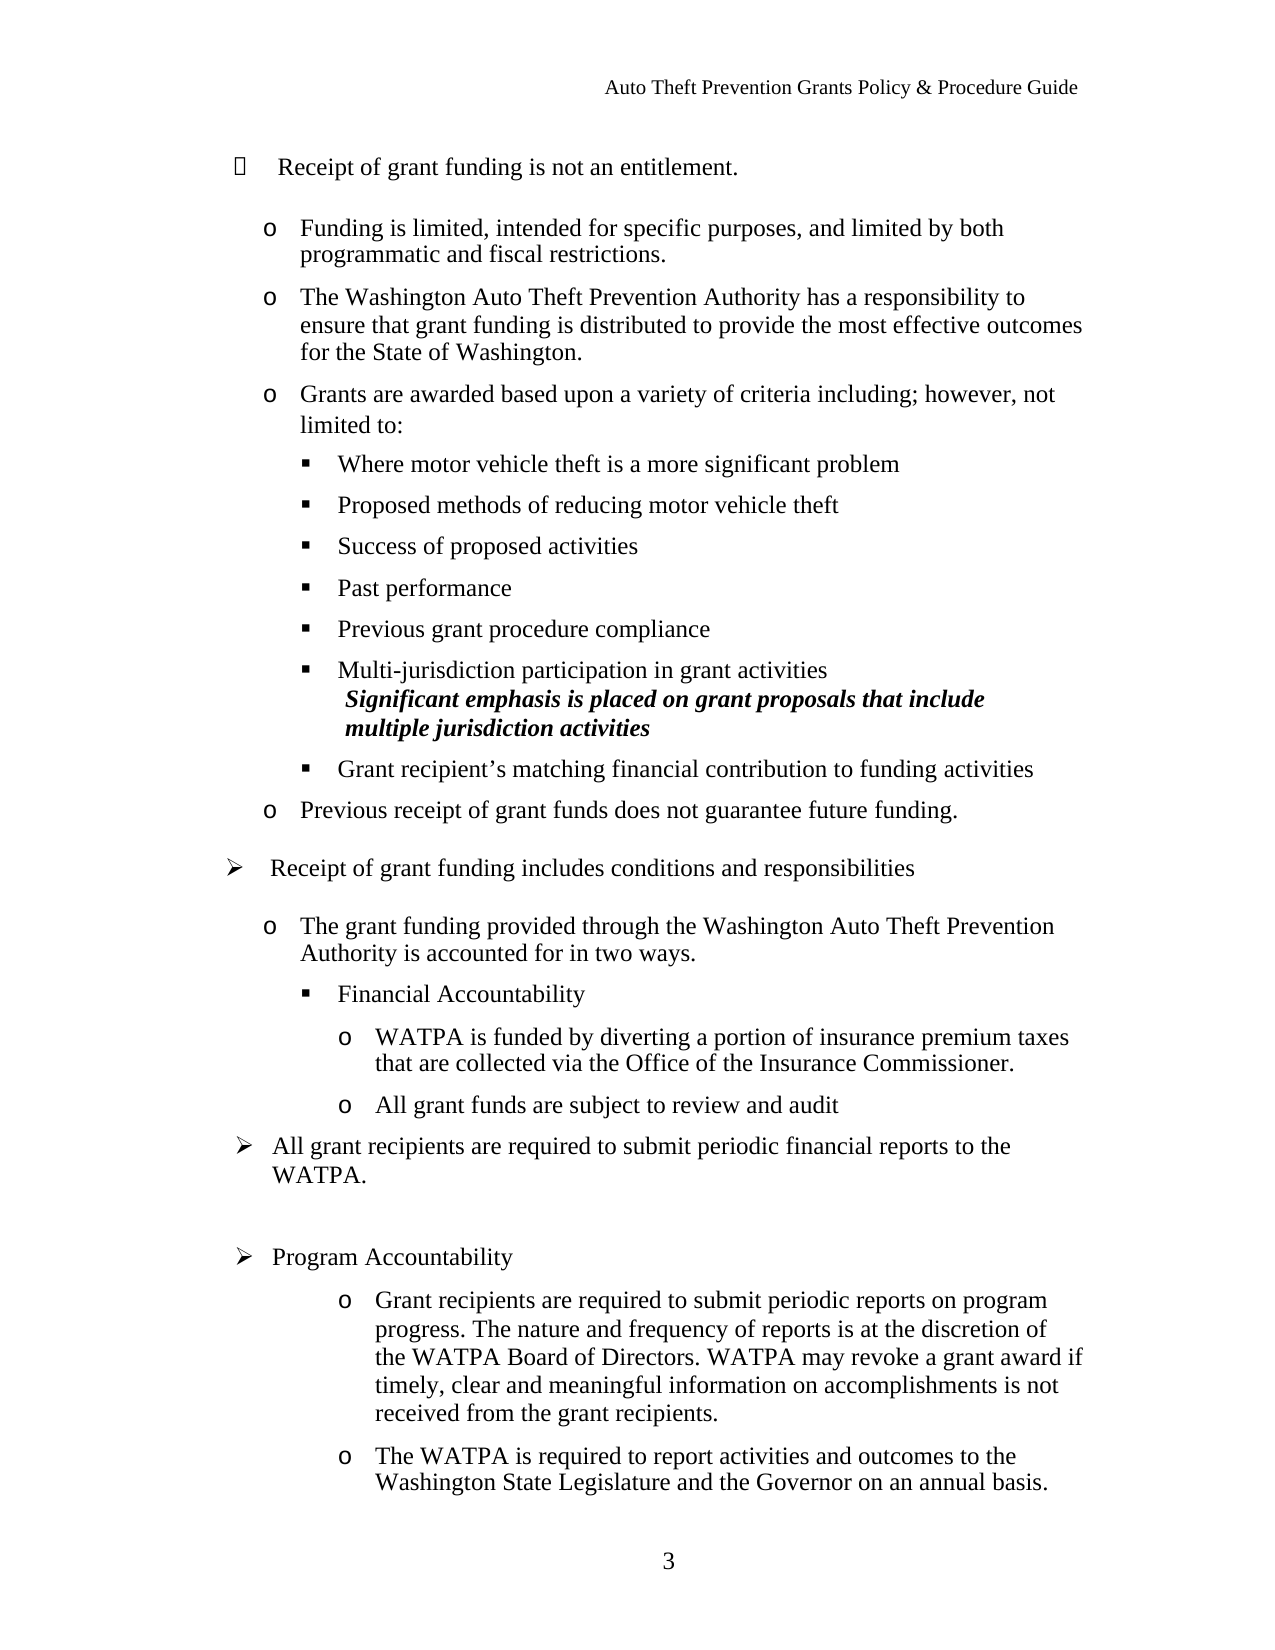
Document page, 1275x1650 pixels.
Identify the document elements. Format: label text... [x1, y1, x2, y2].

list Previous receipt of grant funds does not guarantee future funding. [262, 795, 1100, 826]
list Proposed methods of reducing motor vehicle theft [300, 490, 1100, 519]
list Grant recipient’s matching financial contribution to funding activities [300, 754, 1100, 783]
list Where motor vehicle theft is a more significant problem [300, 449, 1100, 478]
list Grants are awarded based upon a variety of criteria including; however, not limited to: [262, 379, 1100, 438]
list Success of proposed activities [300, 531, 1100, 560]
list Previous grant procedure compliance [300, 614, 1100, 643]
list Financial Accountability [300, 979, 1100, 1008]
list Funding is limited, intended for specific purposes, and limited by both programmatic and fiscal restrictions. [262, 213, 1011, 268]
list Receipt of grant funding is not an entitlement. [232, 149, 1100, 183]
list The Washington Auto Theft Prevention Authority has a responsibility to ensure that grant funding is distributed to provide the most effective outcomes for the State of Washington. [262, 282, 1082, 366]
list All grant recipients are required to submit periodic financial reports to the WATPA. [234, 1131, 1012, 1188]
text Significant emphasis is placed on grant proposals that include multiple jurisdiction activities [345, 684, 1078, 742]
list Multi-jurisdiction participation in grant activities [300, 655, 1100, 684]
list Program Accountability [234, 1242, 1100, 1271]
list WATPA is funded by diverting a portion of insurance premium taxes that are collected via the Office of the Insurance Commissioner. [337, 1022, 1076, 1077]
list The grant funding provided through the Washington Auto Theft Prevention Authority is accounted for in two ways. [262, 912, 1055, 967]
list Grant recipients are required to submit periodic reports on program progress. The nature and frequency of reports is at the discretion of the WATPA Board of Directors. WATPA may revoke a grant award if timely, clear and meaningful information on accomplishments is not received from the grant recipients. [337, 1284, 1083, 1427]
list Past performance [300, 573, 1100, 601]
list All grant funds are subject to review and audit [337, 1090, 1100, 1121]
list Receipt of grant funding includes conditions and responsibilities [225, 853, 1100, 881]
list The WATPA is required to report activities and outcomes to the Washington State Legislature and the Governor on an annual basis. [337, 1441, 1049, 1496]
